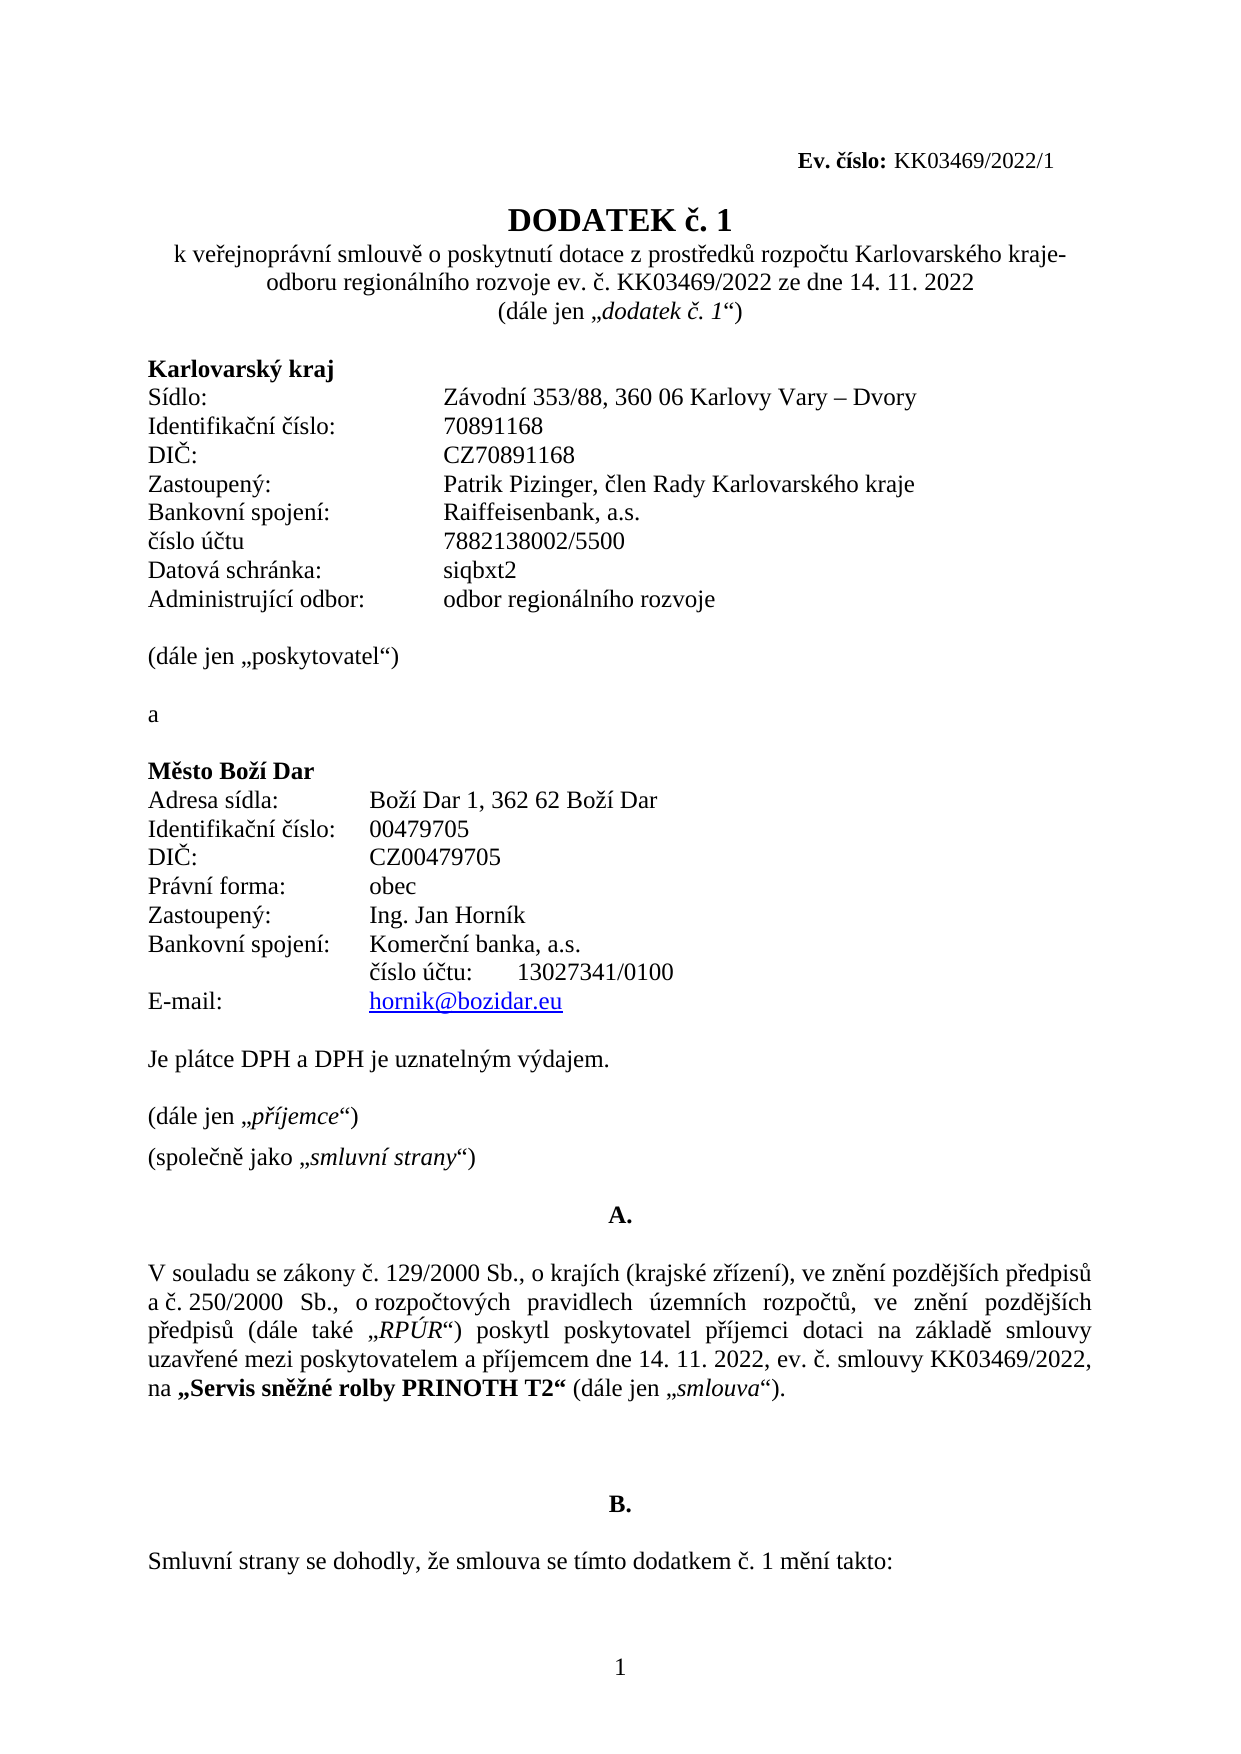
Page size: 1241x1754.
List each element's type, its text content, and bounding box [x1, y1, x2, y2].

text Bankovní spojení: Komerční banka, a.s. [148, 929, 1098, 957]
text Bankovní spojení: Raiffeisenbank, a.s. [148, 497, 1093, 526]
text (dále jen „příjemce“) [148, 1101, 1093, 1130]
text DIČ: CZ00479705 [148, 842, 1098, 871]
text Karlovarský kraj [148, 354, 1093, 382]
text k veřejnoprávní smlouvě o poskytnutí dotace z prostředků rozpočtu Karlovarského kraje-odboru regionálního rozvoje ev. č. KK03469/2022 ze dne 14. 11. 2022 [148, 239, 1093, 296]
text Smluvní strany se dohodly, že smlouva se tímto dodatkem č. 1 mění takto: [148, 1546, 1093, 1575]
text Právní forma: obec [148, 871, 1098, 900]
text (společně jako „smluvní strany“) [148, 1142, 1093, 1171]
text Identifikační číslo: 70891168 [148, 411, 1093, 440]
text Zastoupený: Patrik Pizinger, člen Rady Karlovarského kraje [148, 469, 1093, 497]
text (dále jen „poskytovatel“) [148, 641, 1093, 670]
text A. [148, 1200, 1093, 1229]
text Je plátce DPH a DPH je uznatelným výdajem. [148, 1044, 1093, 1072]
text Město Boží Dar [148, 756, 1098, 785]
text Adresa sídla: Boží Dar 1, 362 62 Boží Dar [148, 785, 1098, 814]
text (dále jen „dodatek č. 1“) [148, 296, 1093, 325]
text DIČ: CZ70891168 [148, 440, 1093, 469]
text E-mail: hornik@bozidar.eu [148, 986, 1093, 1015]
text B. [148, 1489, 1093, 1517]
text V souladu se zákony č. 129/2000 Sb., o krajích (krajské zřízení), ve znění pozdějších předpisů a č. 250/2000 Sb., o rozpočtových pravidlech územních rozpočtů, ve znění pozdějších předpisů (dále také „RPÚR“) poskytl poskytovatel příjemci dotaci na základě smlouvy uzavřené mezi poskytovatelem a příjemcem dne 14. 11. 2022, ev. č. smlouvy KK03469/2022, na „Servis sněžné rolby PRINOTH T2“ (dále jen „smlouva“). [148, 1258, 1093, 1402]
text Zastoupený: Ing. Jan Horník [148, 900, 1098, 929]
text číslo účtu: 13027341/0100 [148, 957, 1093, 986]
text číslo účtu 7882138002/5500 [148, 526, 1093, 555]
text DODATEK č. 1 [148, 200, 1093, 239]
text Identifikační číslo: 00479705 [148, 814, 1098, 842]
text Datová schránka: siqbxt2 [148, 555, 1093, 584]
text Ev. číslo: KK03469/2022/1 [148, 148, 1093, 174]
text Sídlo: Závodní 353/88, 360 06 Karlovy Vary – Dvory [148, 382, 1093, 411]
text a [148, 699, 1093, 727]
text Administrující odbor: odbor regionálního rozvoje [148, 584, 1093, 612]
